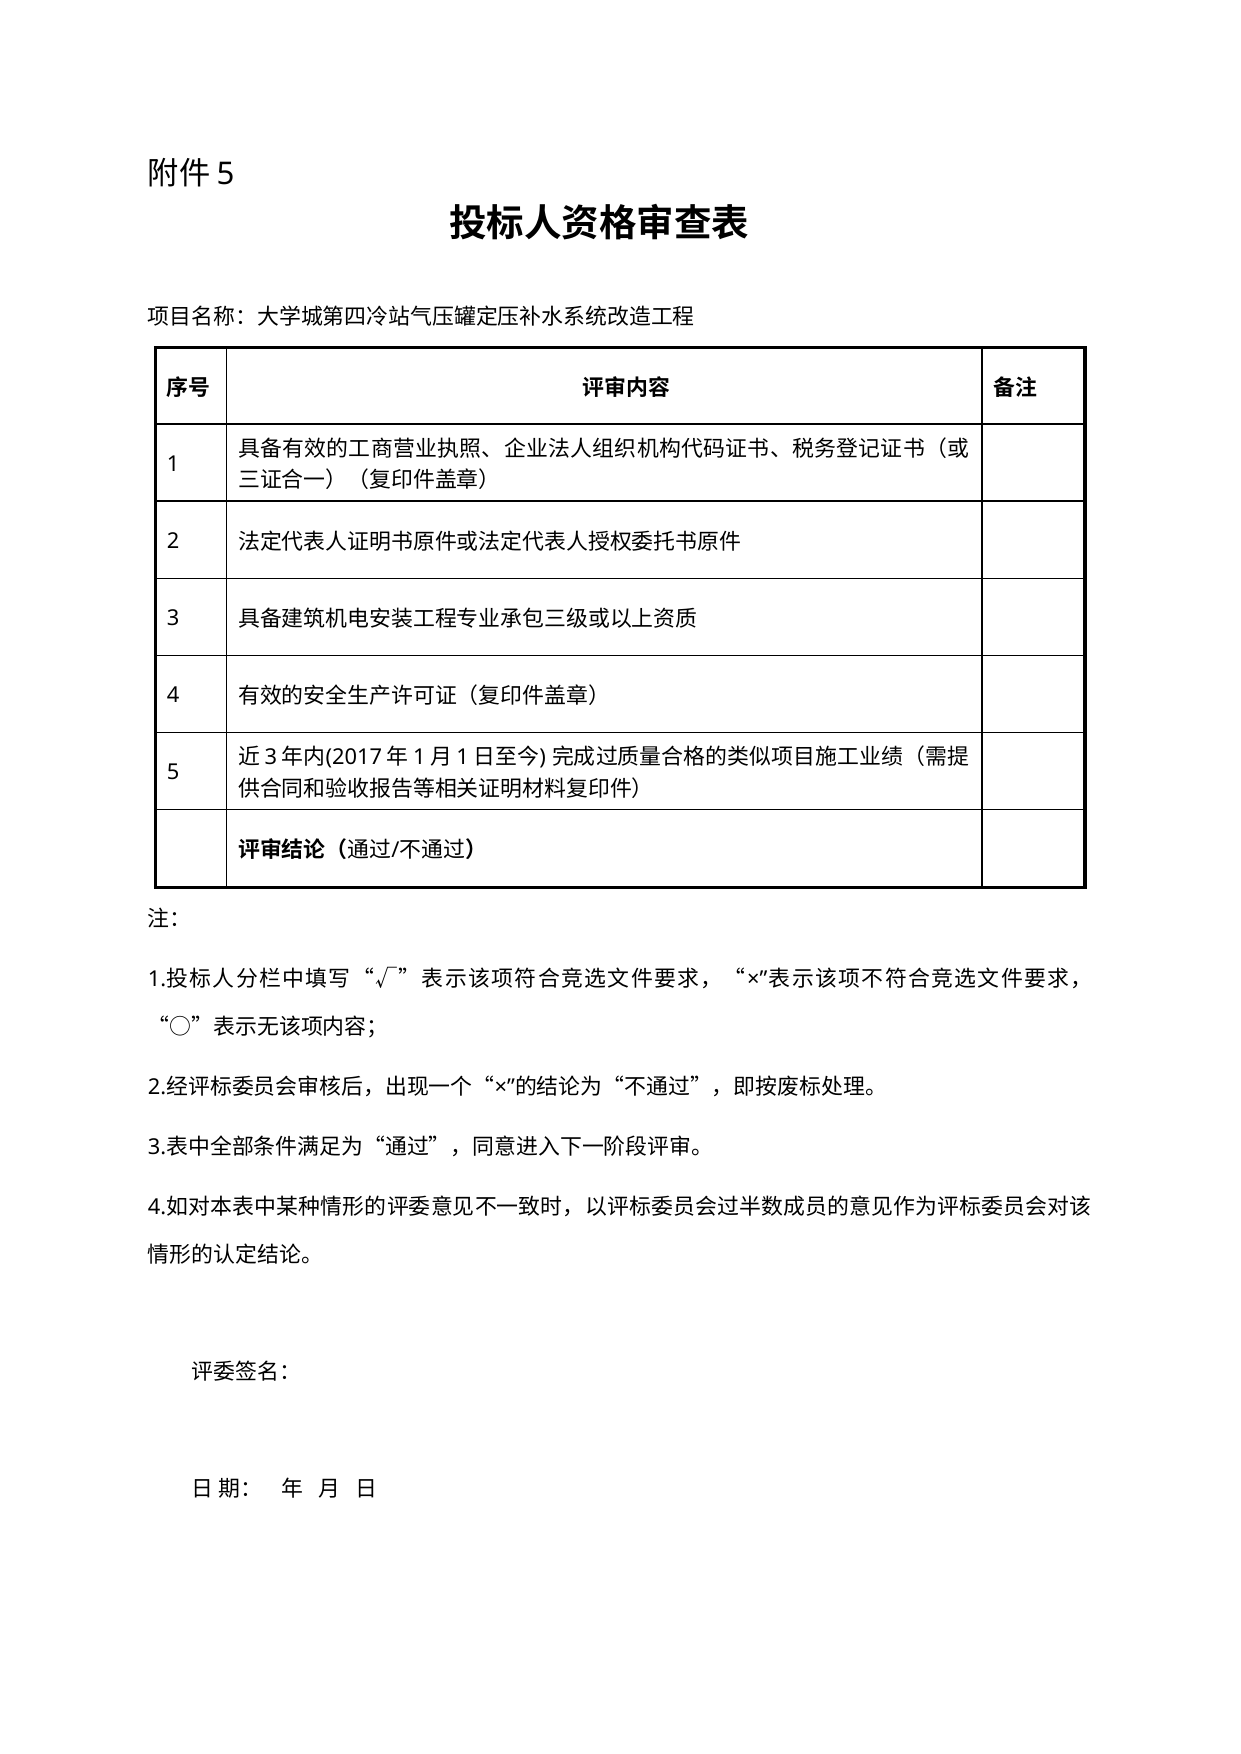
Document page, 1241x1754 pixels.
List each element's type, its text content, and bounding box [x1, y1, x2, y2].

table_cell [983, 656, 1083, 732]
table_cell [983, 733, 1083, 809]
table_cell [983, 502, 1083, 577]
text 日 期： 年 月 日 [191, 1471, 1092, 1503]
text 项目名称：大学城第四冷站气压罐定压补水系统改造工程 [148, 299, 1092, 330]
table_cell [157, 810, 226, 886]
table_cell 1 [157, 425, 226, 500]
table_cell 具备建筑机电安装工程专业承包三级或以上资质 [227, 579, 981, 654]
text 注： [148, 901, 1092, 933]
table_header 评审内容 [227, 349, 981, 423]
table_cell 法定代表人证明书原件或法定代表人授权委托书原件 [227, 502, 981, 577]
list 投标人分栏中填写“√”表示该项符合竞选文件要求，“×”表示该项不符合竞选文件要求，“○”表示无该项内容； [148, 961, 1092, 1041]
table_cell [983, 579, 1083, 654]
table_cell 具备有效的工商营业执照、企业法人组织机构代码证书、税务登记证书（或三证合一）（复印件盖章） [227, 425, 981, 500]
text 评委签名： [191, 1354, 1092, 1386]
table_cell 5 [157, 733, 226, 809]
text 附件5 [148, 148, 1092, 193]
table_header 备注 [983, 349, 1083, 423]
table_header 序号 [157, 349, 226, 423]
table_cell 有效的安全生产许可证（复印件盖章） [227, 656, 981, 732]
table_cell 近3年内(2017年1月1日至今) 完成过质量合格的类似项目施工业绩（需提供合同和验收报告等相关证明材料复印件） [227, 733, 981, 809]
table_cell 4 [157, 656, 226, 732]
table_cell 2 [157, 502, 226, 577]
text 投标人资格审查表 [148, 193, 1092, 248]
list 表中全部条件满足为“通过”，同意进入下一阶段评审。 [148, 1129, 1092, 1161]
list 经评标委员会审核后，出现一个“×”的结论为“不通过”，即按废标处理。 [148, 1069, 1092, 1101]
list 如对本表中某种情形的评委意见不一致时，以评标委员会过半数成员的意见作为评标委员会对该情形的认定结论。 [148, 1189, 1092, 1268]
table_cell 3 [157, 579, 226, 654]
table_cell [983, 810, 1083, 886]
table_cell [983, 425, 1083, 500]
table_cell 评审结论（通过/不通过） [227, 810, 981, 886]
